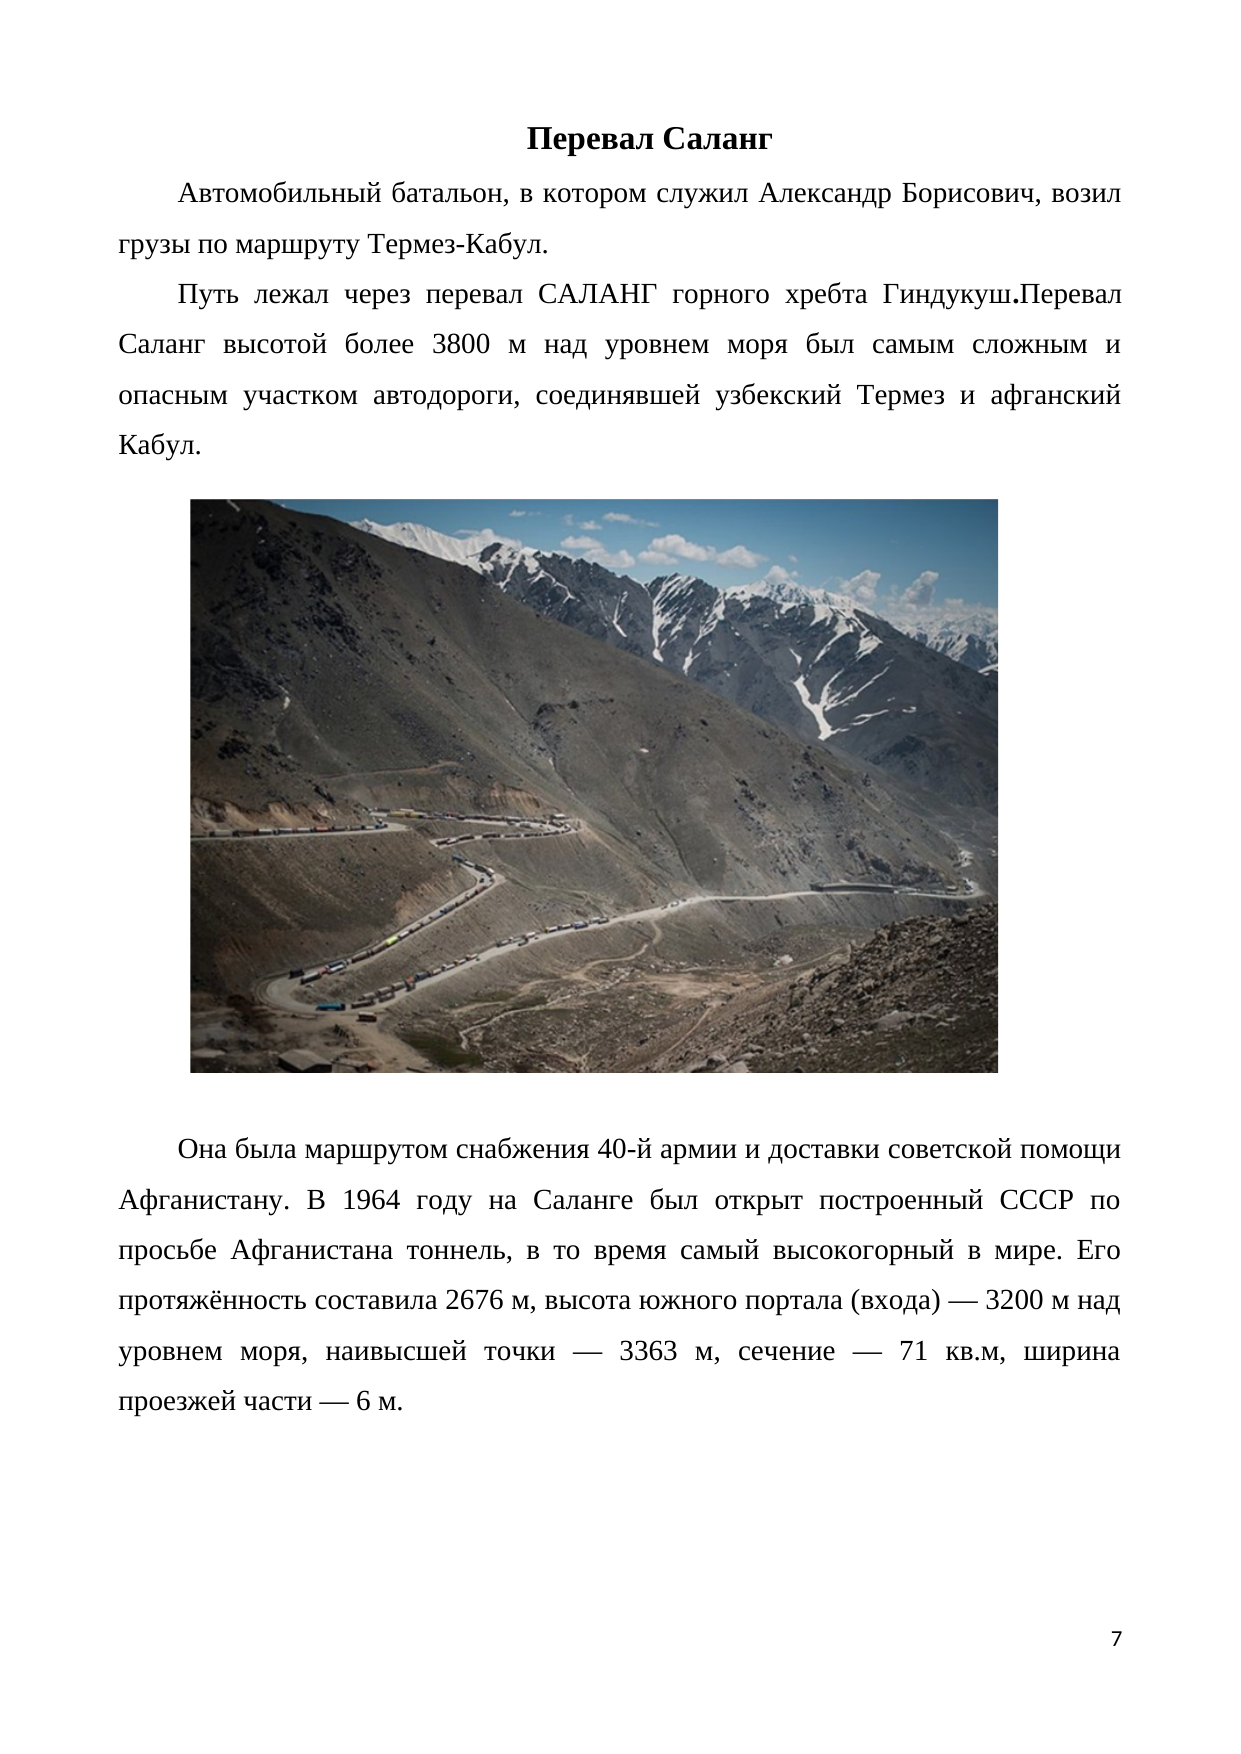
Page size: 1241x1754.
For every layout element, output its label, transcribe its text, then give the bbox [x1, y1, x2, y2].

text Перевал Саланг [118, 118, 1122, 156]
text Она была маршрутом снабжения 40-й армии и доставки советской помощи Афганистану. В 1964 году на Саланге был открыт построенный СССР по просьбе Афганистана тоннель, в то время самый высокогорный в мире. Его протяжённость составила 2676 м, высота южного портала (входа) — 3200 м над уровнем моря, наивысшей точки — 3363 м, сечение — 71 кв.м, ширина проезжей части — 6 м. [118, 1132, 1122, 1417]
picture [188, 499, 998, 1071]
text Автомобильный батальон, в котором служил Александр Борисович, возил грузы по маршруту Термез-Кабул. [118, 176, 1122, 259]
text Путь лежал через перевал САЛАНГ горного хребта Гиндукуш.Перевал Саланг высотой более 3800 м над уровнем моря был самым сложным и опасным участком автодороги, соединявшей узбекский Термез и афганский Кабул. [118, 276, 1122, 461]
